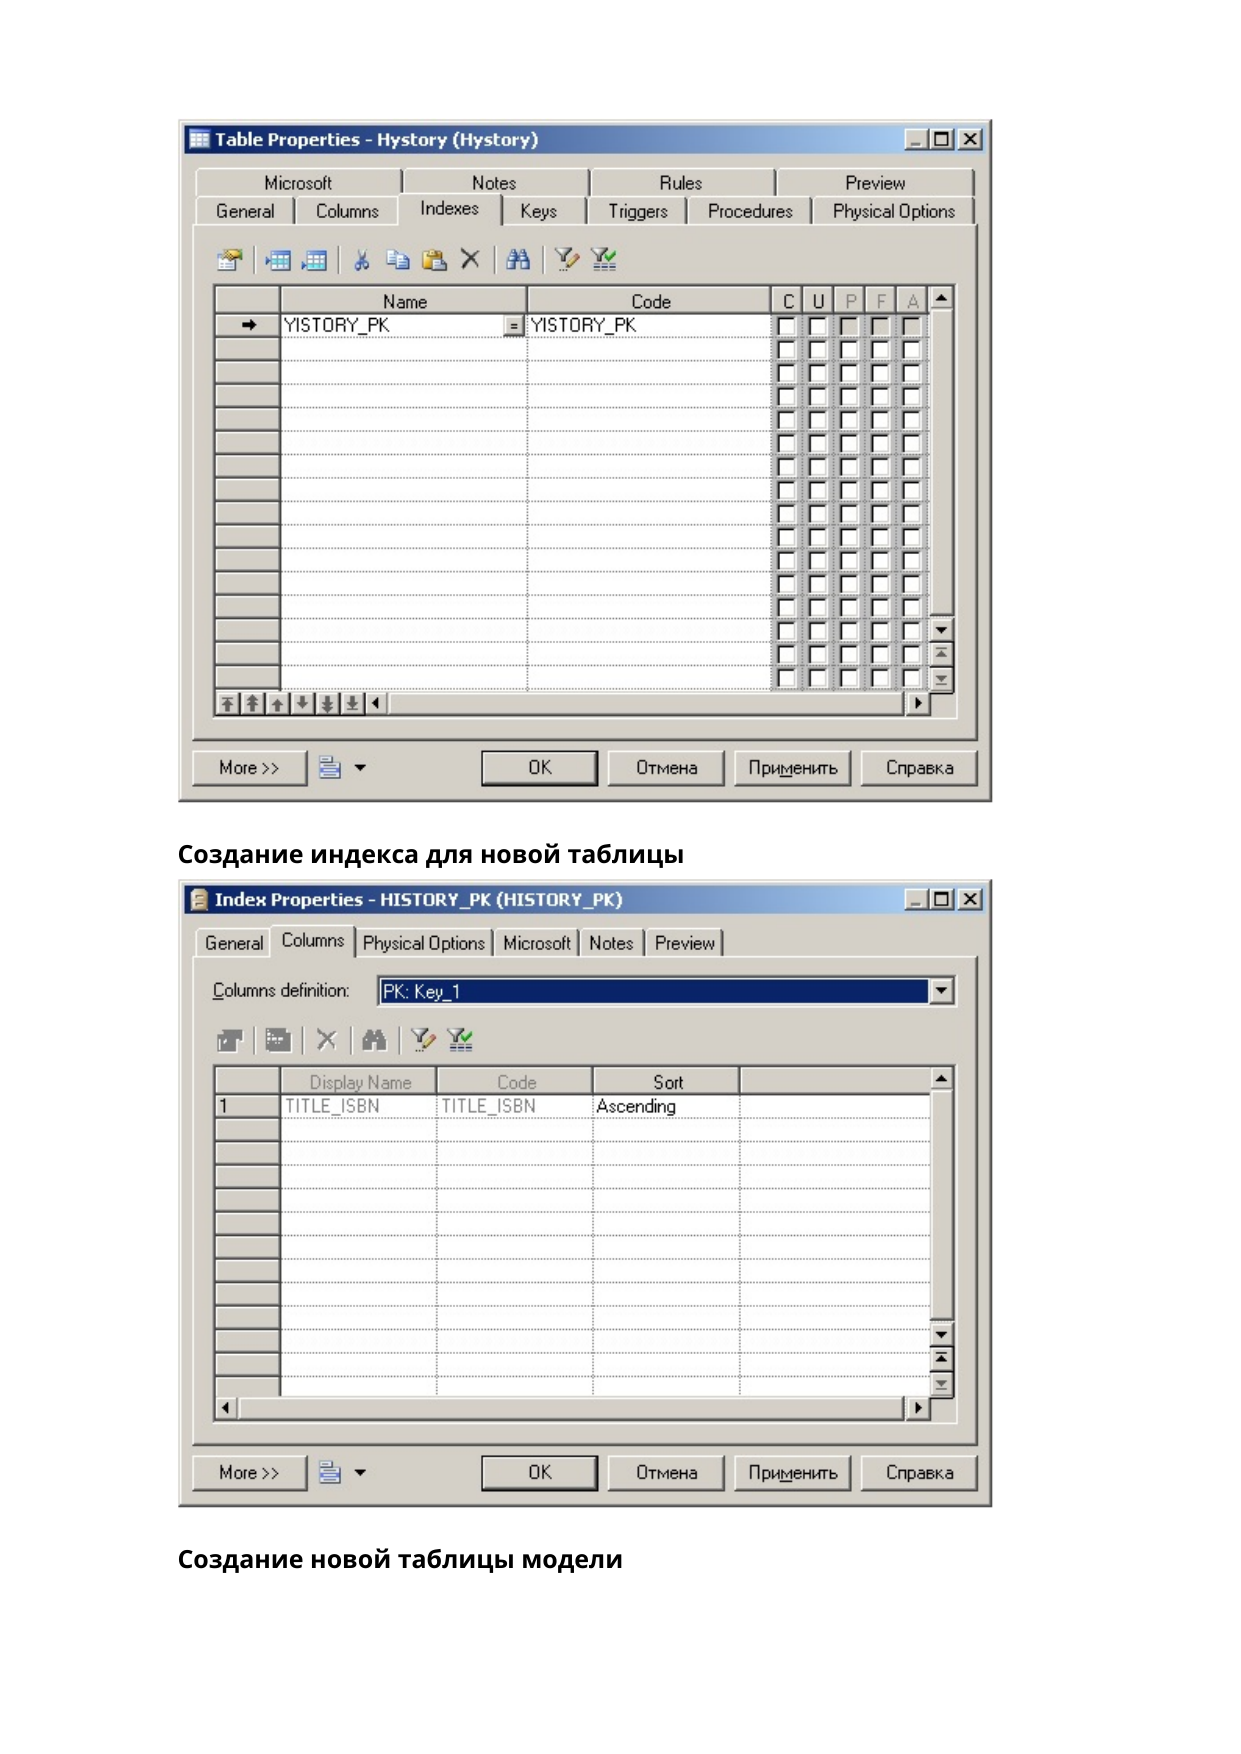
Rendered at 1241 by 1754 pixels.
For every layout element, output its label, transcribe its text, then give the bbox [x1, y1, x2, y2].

picture [177, 879, 994, 1509]
text Создание новой таблицы модели [177, 1542, 1152, 1576]
text Создание индекса для новой таблицы [177, 837, 1152, 871]
picture [177, 118, 994, 804]
